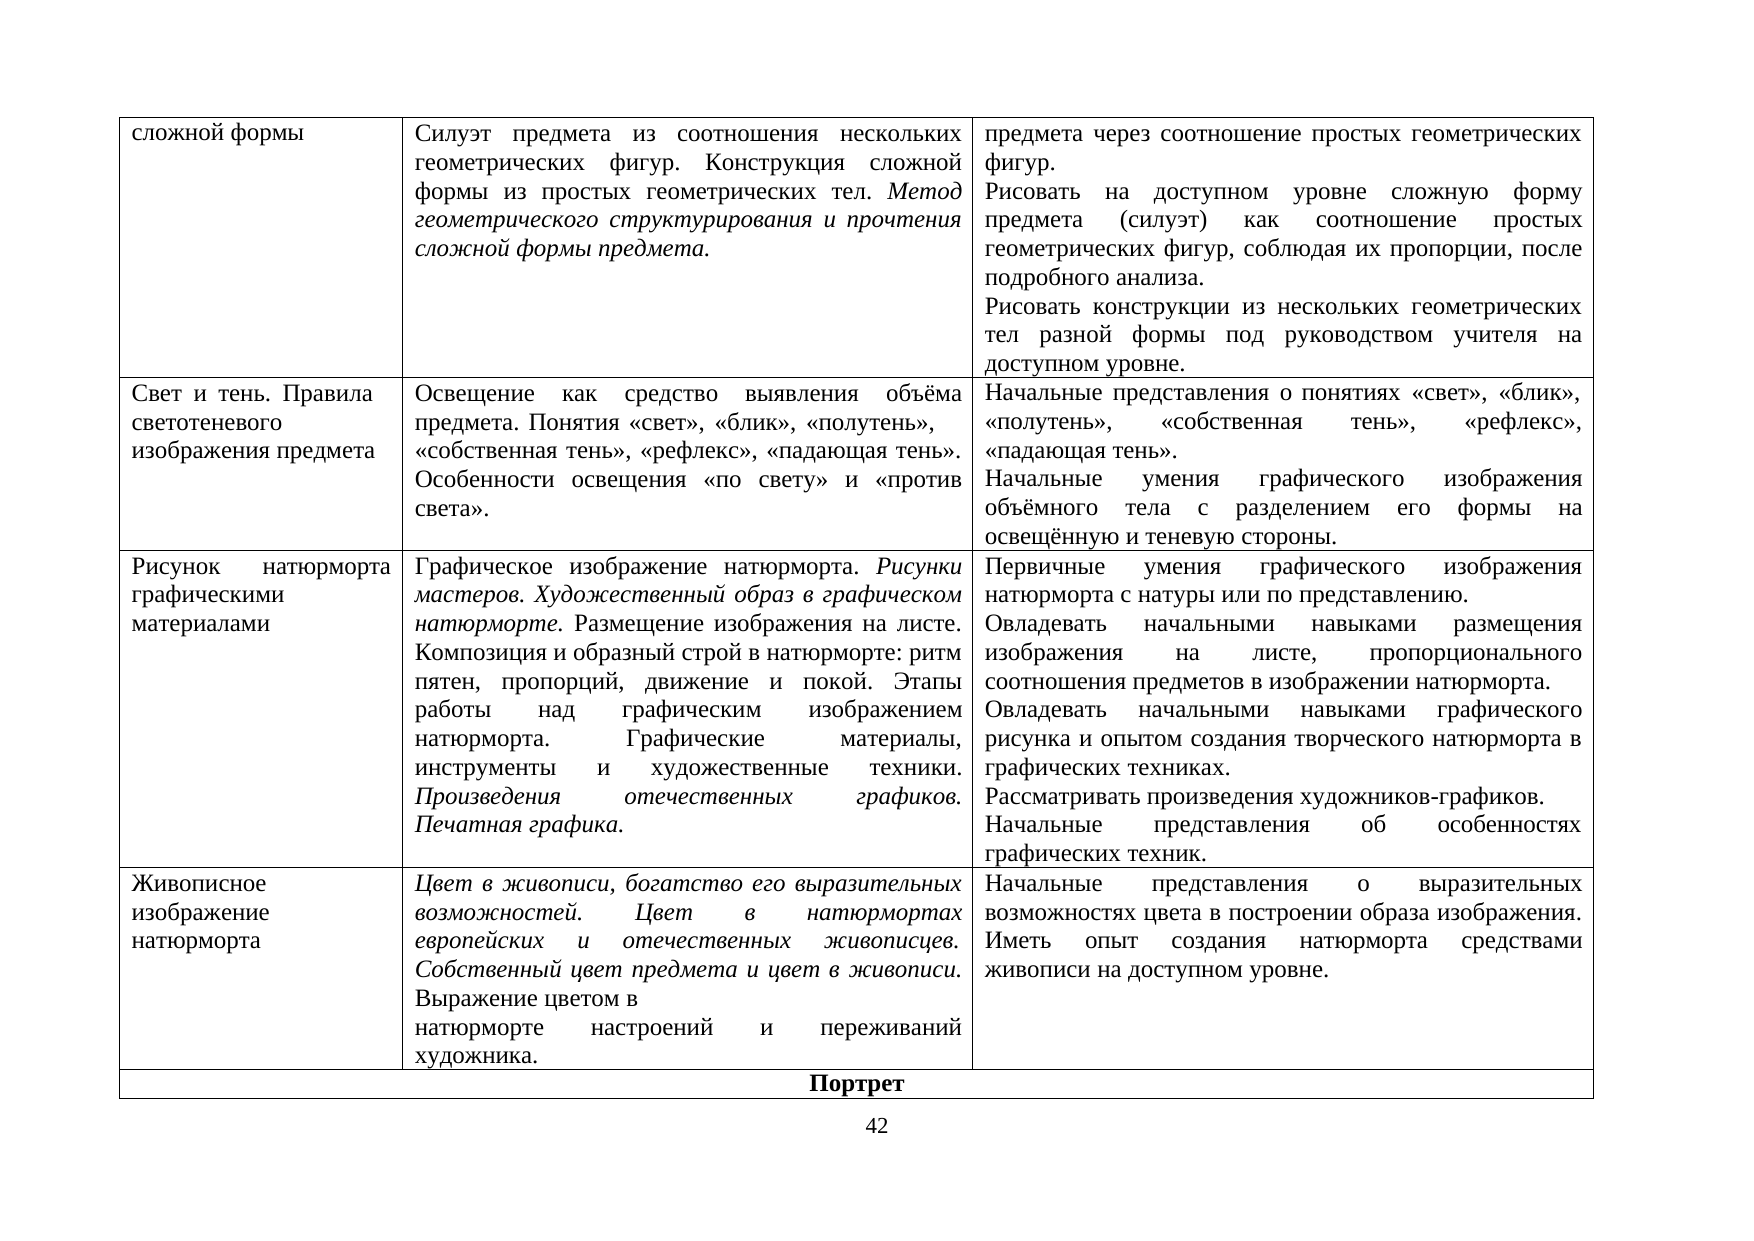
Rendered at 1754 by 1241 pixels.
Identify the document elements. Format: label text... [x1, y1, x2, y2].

table_cell Портрет [120, 1070, 1593, 1098]
table_header предмета через соотношение простых геометрических фигур. Рисовать на доступном уровне сложную форму предмета (силуэт) как соотношение простых геометрических фигур, соблюдая их пропорции, после подробного анализа. Рисовать конструкции из нескольких геометрических тел разной формы под руководством учителя на доступном уровне. [973, 118, 1593, 377]
table_cell Начальные представления о выразительных возможностях цвета в построении образа изображения. Иметь опыт создания натюрморта средствами живописи на доступном уровне. [973, 868, 1593, 1069]
table_cell Начальные представления о понятиях «свет», «блик», «полутень», «собственная тень», «рефлекс», «падающая тень». Начальные умения графического изображения объёмного тела с разделением его формы на освещённую и теневую стороны. [973, 378, 1593, 550]
table_header сложной формы [120, 118, 402, 377]
table_cell Цвет в живописи, богатство его выразительных возможностей. Цвет в натюрмортах европейских и отечественных живописцев. Собственный цвет предмета и цвет в живописи. Выражение цветом в натюрморте настроений и переживаний художника. [403, 868, 972, 1069]
table_cell Первичные умения графического изображения натюрморта с натуры или по представлению. Овладевать начальными навыками размещения изображения на листе, пропорционального соотношения предметов в изображении натюрморта. Овладевать начальными навыками графического рисунка и опытом создания творческого натюрморта в графических техниках. Рассматривать произведения художников-графиков. Начальные представления об особенностях графических техник. [973, 551, 1593, 867]
table_cell Свет и тень. Правила светотеневого изображения предмета [120, 378, 402, 550]
table_cell Освещение как средство выявления объёма предмета. Понятия «свет», «блик», «полутень», «собственная тень», «рефлекс», «падающая тень». Особенности освещения «по свету» и «против света». [403, 378, 972, 550]
table_cell Живописное изображение натюрморта [120, 868, 402, 1069]
table_header Силуэт предмета из соотношения нескольких геометрических фигур. Конструкция сложной формы из простых геометрических тел. Метод геометрического структурирования и прочтения сложной формы предмета. [403, 118, 972, 377]
table_cell Рисунок натюрморта графическими материалами [120, 551, 402, 867]
table_cell Графическое изображение натюрморта. Рисунки мастеров. Художественный образ в графическом натюрморте. Размещение изображения на листе. Композиция и образный строй в натюрморте: ритм пятен, пропорций, движение и покой. Этапы работы над графическим изображением натюрморта. Графические материалы, инструменты и художественные техники. Произведения отечественных графиков. Печатная графика. [403, 551, 972, 867]
